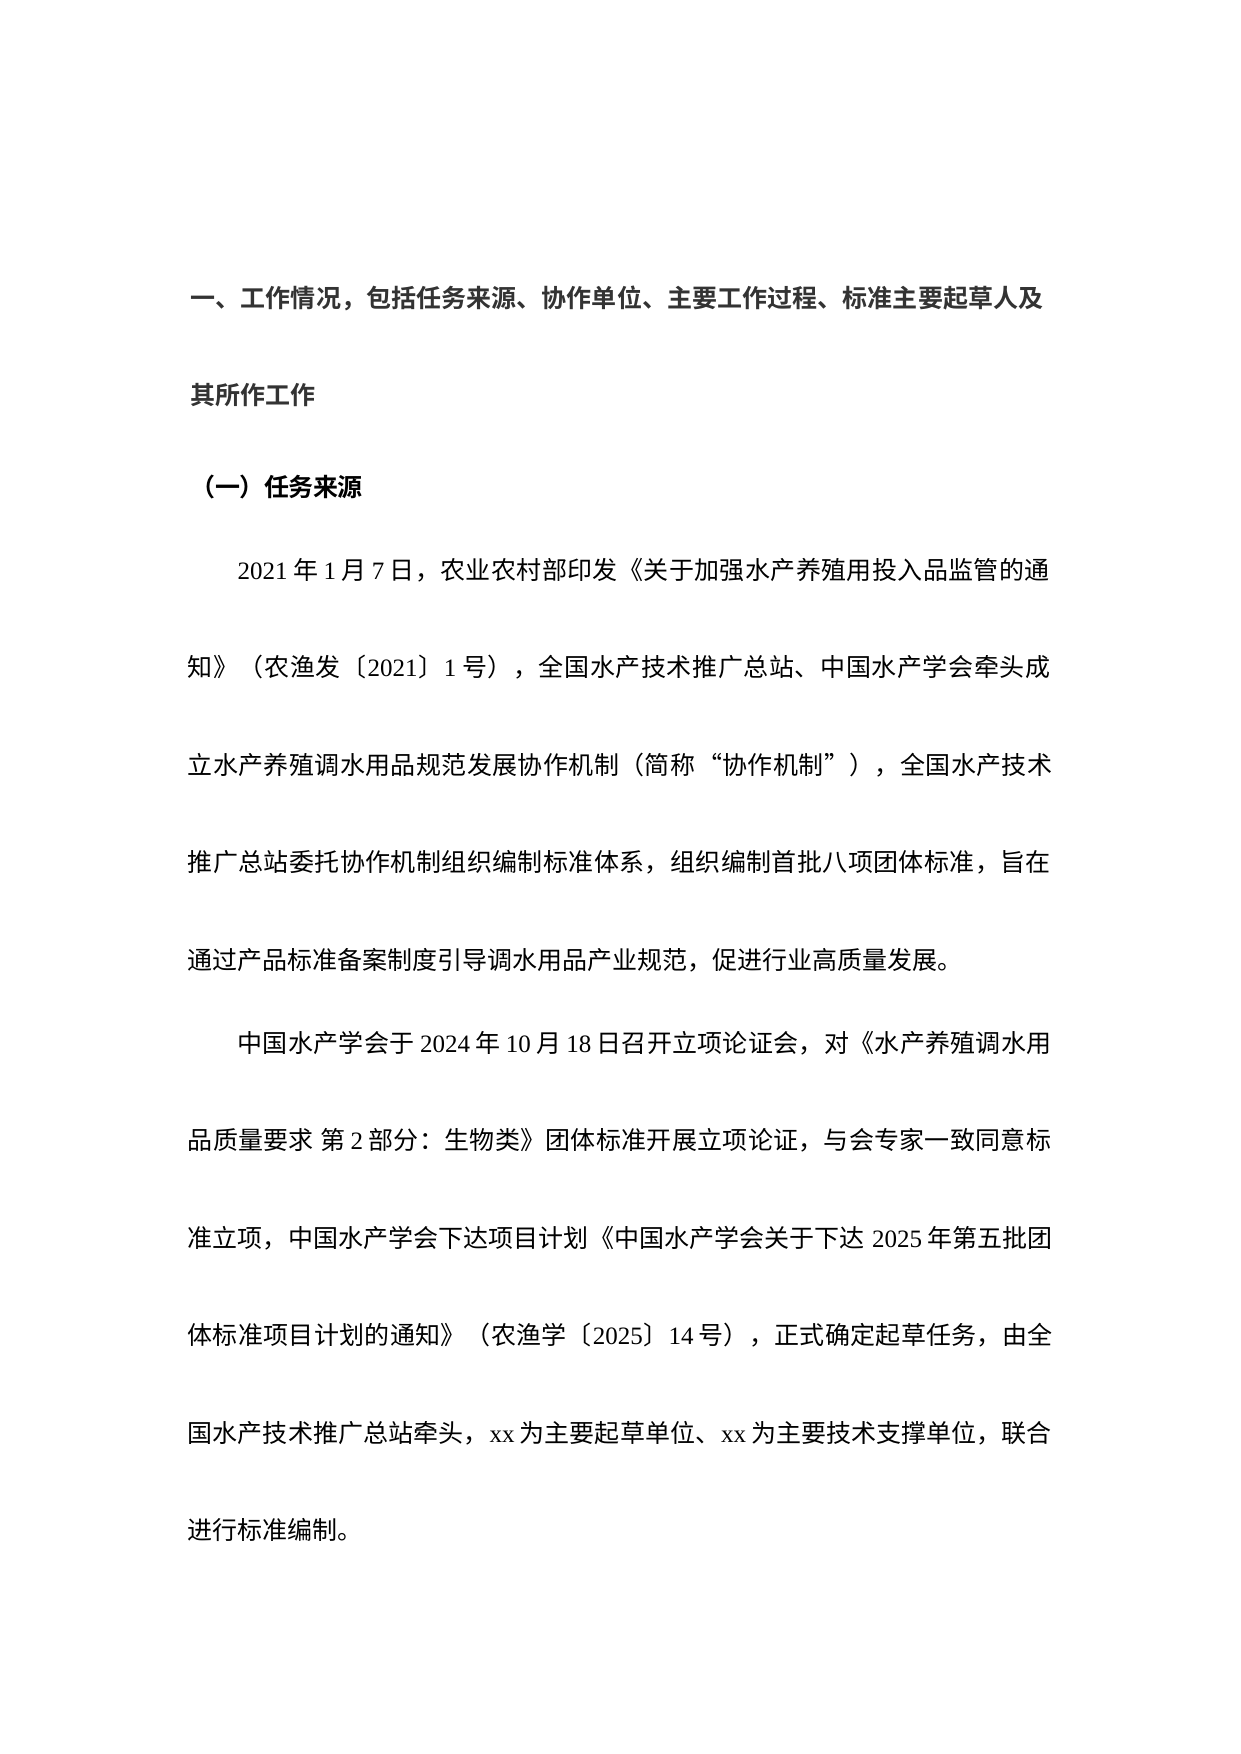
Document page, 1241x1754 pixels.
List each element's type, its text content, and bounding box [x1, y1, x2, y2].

text （一）任务来源 [191, 453, 1053, 518]
text 2021年1月7日，农业农村部印发《关于加强水产养殖用投入品监管的通知》（农渔发〔2021〕1号），全国水产技术推广总站、中国水产学会牵头成立水产养殖调水用品规范发展协作机制（简称“协作机制”），全国水产技术推广总站委托协作机制组织编制标准体系，组织编制首批八项团体标准，旨在通过产品标准备案制度引导调水用品产业规范，促进行业高质量发展。 [187, 536, 1053, 991]
text 一、工作情况，包括任务来源、协作单位、主要工作过程、标准主要起草人及其所作工作 [190, 264, 1046, 426]
text 中国水产学会于2024年10月18日召开立项论证会，对《水产养殖调水用品质量要求 第2部分：生物类》团体标准开展立项论证，与会专家一致同意标准立项，中国水产学会下达项目计划《中国水产学会关于下达2025年第五批团体标准项目计划的通知》（农渔学〔2025〕14号），正式确定起草任务，由全国水产技术推广总站牵头，xx为主要起草单位、xx为主要技术支撑单位，联合进行标准编制。 [187, 1009, 1053, 1561]
